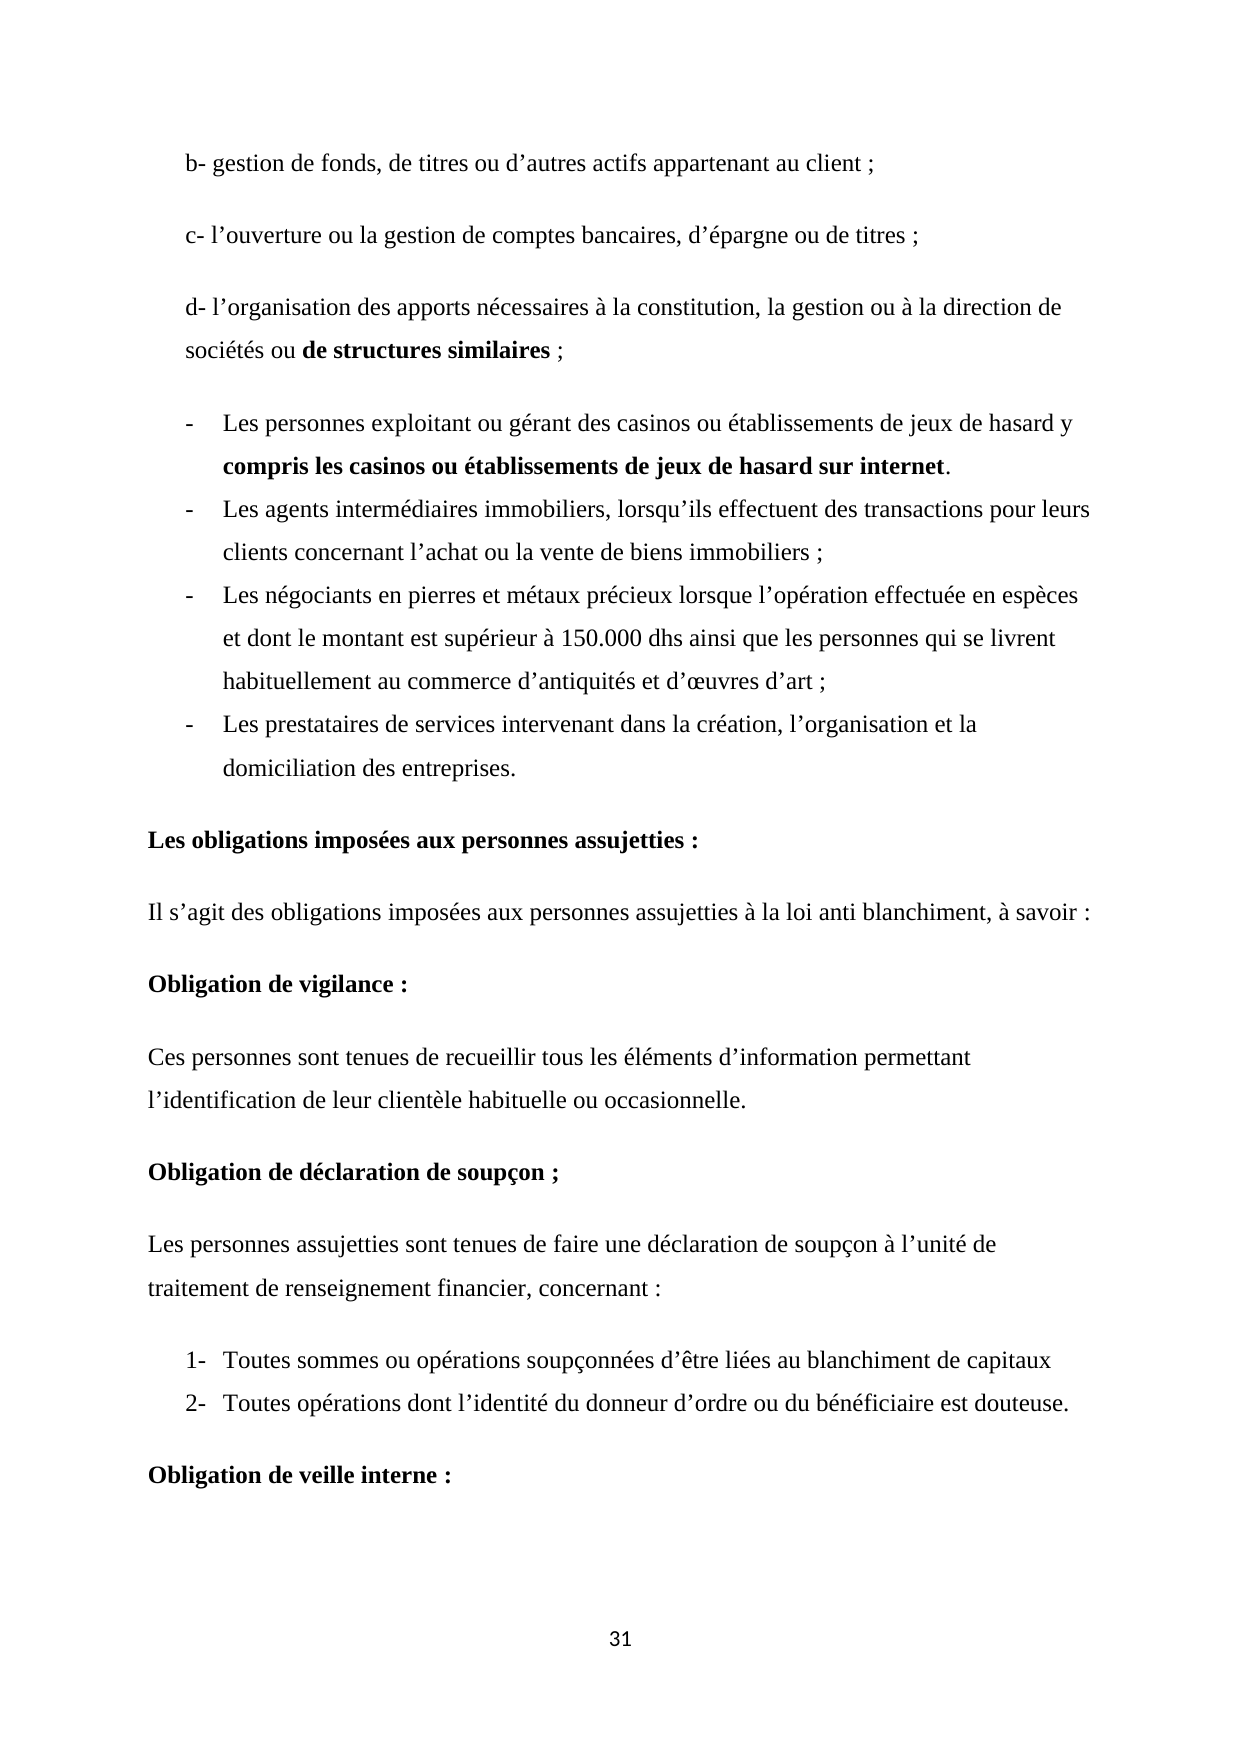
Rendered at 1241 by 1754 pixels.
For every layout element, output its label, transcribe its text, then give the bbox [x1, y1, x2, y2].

text Il s’agit des obligations imposées aux personnes assujetties à la loi anti blanchiment, à savoir : [148, 897, 1093, 926]
text Obligation de vigilance : [148, 969, 1093, 998]
text c- l’ouverture ou la gestion de comptes bancaires, d’épargne ou de titres ; [185, 220, 1093, 249]
text Les personnes assujetties sont tenues de faire une déclaration de soupçon à l’unité de traitement de renseignement financier, concernant : [148, 1229, 1093, 1301]
text Les obligations imposées aux personnes assujetties : [148, 825, 1093, 854]
list Les prestataires de services intervenant dans la création, l’organisation et la domiciliation des entreprises. [185, 709, 1093, 781]
list Toutes sommes ou opérations soupçonnées d’être liées au blanchiment de capitaux [185, 1345, 1093, 1374]
text Ces personnes sont tenues de recueillir tous les éléments d’information permettant l’identification de leur clientèle habituelle ou occasionnelle. [148, 1042, 1093, 1114]
list Les agents intermédiaires immobiliers, lorsqu’ils effectuent des transactions pour leurs clients concernant l’achat ou la vente de biens immobiliers ; [185, 494, 1093, 566]
list Les négociants en pierres et métaux précieux lorsque l’opération effectuée en espèces et dont le montant est supérieur à 150.000 dhs ainsi que les personnes qui se livrent habituellement au commerce d’antiquités et d’œuvres d’art ; [185, 580, 1093, 695]
text Obligation de veille interne : [148, 1460, 1093, 1489]
list Toutes opérations dont l’identité du donneur d’ordre ou du bénéficiaire est douteuse. [185, 1388, 1093, 1417]
text d- l’organisation des apports nécessaires à la constitution, la gestion ou à la direction de sociétés ou de structures similaires ; [185, 292, 1093, 364]
text Obligation de déclaration de soupçon ; [148, 1157, 1093, 1186]
list Les personnes exploitant ou gérant des casinos ou établissements de jeux de hasard y compris les casinos ou établissements de jeux de hasard sur internet. [185, 408, 1093, 479]
text b- gestion de fonds, de titres ou d’autres actifs appartenant au client ; [185, 148, 1093, 176]
